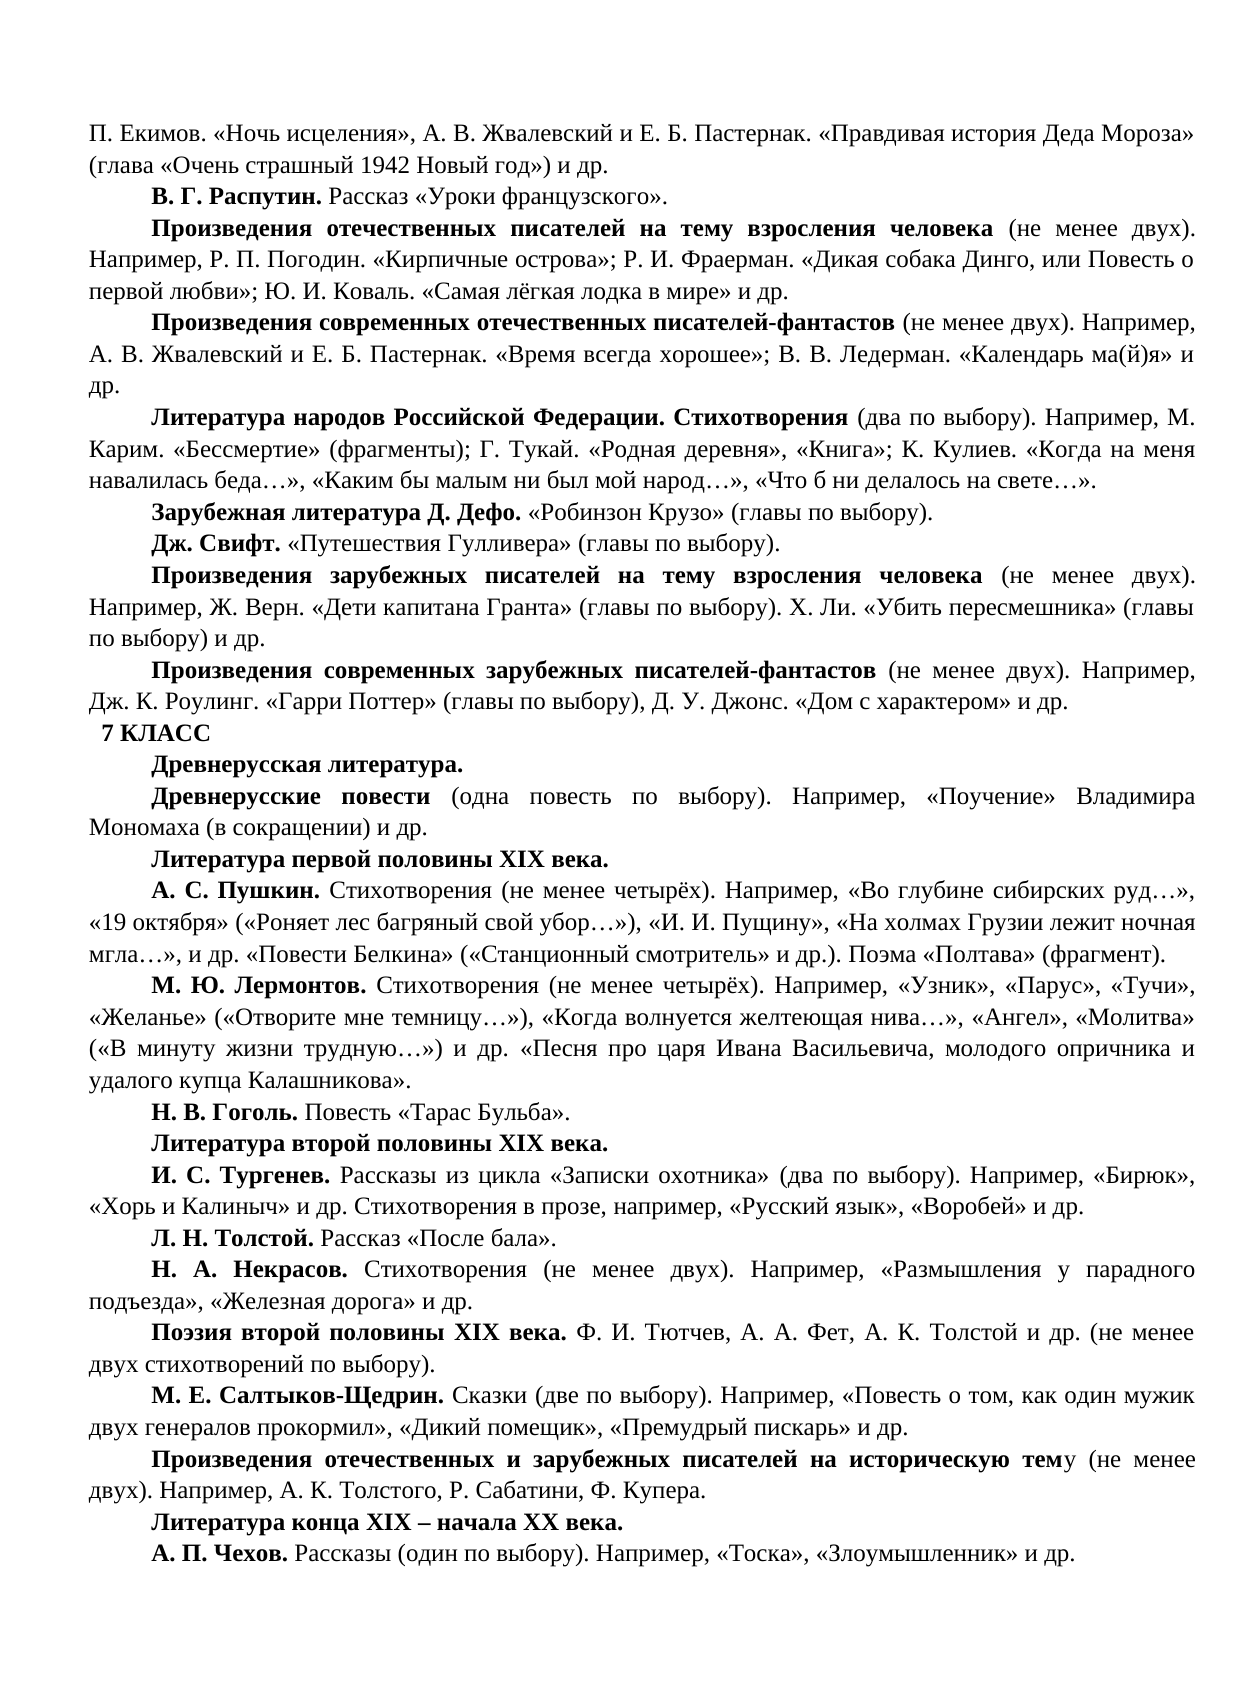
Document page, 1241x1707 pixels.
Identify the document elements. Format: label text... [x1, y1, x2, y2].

text Литература конца XIX – начала XX века. [89, 1507, 1196, 1536]
text А. С. Пушкин. Стихотворения ‌(не менее четырёх). Например, «Во глубине сибирских руд…», «19 октября» («Роняет лес багряный свой убор…»), «И. И. Пущину», «На холмах Грузии лежит ночная мгла…», и др.‌‌ «Повести Белкина» ‌(«Станционный смотритель» и др.).‌‌ Поэма «Полтава»‌ (фрагмент).‌‌ [89, 876, 1196, 967]
text Древнерусские повести ‌(одна повесть по выбору). Например, «Поучение» Владимира Мономаха (в сокращении) и др.‌‌ [89, 781, 1196, 841]
text Н. В. Гоголь. Повесть «Тарас Бульба». [89, 1097, 1196, 1125]
text Произведения современных отечественных писателей-фантастов ‌(не менее двух). Например, А. В. Жвалевский и Е. Б. Пастернак. «Время всегда хорошее»; В. В. Ледерман. «Календарь ма(й)я» и др.‌‌ [89, 307, 1196, 399]
text А. П. Чехов. Рассказы ‌(один по выбору). Например, «Тоска», «Злоумышленник» и др.‌‌ [89, 1538, 1196, 1567]
text Произведения современных зарубежных писателей-фантастов ‌(не менее двух). Например, Дж. К. Роулинг. «Гарри Поттер» (главы по выбору), Д. У. Джонс. «Дом с характером» и др.‌‌ [89, 655, 1196, 715]
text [89, 118, 1196, 178]
text Литература народов Российской Федерации. Стихотворения ‌(два по выбору). Например, М. Карим. «Бессмертие» (фрагменты); Г. Тукай. «Родная деревня», «Книга»; К. Кулиев. «Когда на меня навалилась беда…», «Каким бы малым ни был мой народ…», «Что б ни делалось на свете…».‌‌ [89, 402, 1196, 494]
text Н. А. Некрасов. Стихотворения ‌(не менее двух). Например, «Размышления у парадного подъезда», «Железная дорога» и др.‌‌ [89, 1254, 1196, 1315]
text Зарубежная литература Д. Дефо. «Робинзон Крузо» ‌(главы по выбору).‌‌ [89, 497, 1196, 526]
text М. Ю. Лермонтов. Стихотворения ‌(не менее четырёх). Например, «Узник», «Парус», «Тучи», «Желанье» («Отворите мне темницу…»), «Когда волнуется желтеющая нива…», «Ангел», «Молитва» («В минуту жизни трудную…») и др.‌‌ «Песня про царя Ивана Васильевича, молодого опричника и удалого купца Калашникова». [89, 970, 1196, 1094]
text В. Г. Распутин. Рассказ «Уроки французского». [89, 181, 1196, 210]
text Поэзия второй половины XIX века. ‌Ф. И. Тютчев, А. А. Фет, А. К. Толстой и др. (не менее двух стихотворений по выбору).‌‌ [89, 1317, 1196, 1378]
text Древнерусская литература. [89, 749, 1196, 778]
text Литература второй половины XIX века. [89, 1128, 1196, 1157]
text М. Е. Салтыков-Щедрин. Сказки ‌(две по выбору). Например, «Повесть о том, как один мужик двух генералов прокормил», «Дикий помещик», «Премудрый пискарь» и др.‌‌ [89, 1381, 1196, 1441]
text Дж. Свифт. «Путешествия Гулливера» ‌(главы по выбору).‌‌ [89, 528, 1196, 557]
text И. С. Тургенев. Рассказы из цикла «Записки охотника» ‌(два по выбору). Например, «Бирюк», «Хорь и Калиныч» и др.‌‌ Стихотворения в прозе, ‌например, «Русский язык», «Воробей» и др.‌‌ [89, 1160, 1196, 1220]
text 7 КЛАСС [101, 718, 1196, 747]
text Л. Н. Толстой. Рассказ «После бала». [89, 1223, 1196, 1252]
text Произведения зарубежных писателей на тему взросления человека ‌(не менее двух). Например, Ж. Верн. «Дети капитана Гранта» (главы по выбору). Х. Ли. «Убить пересмешника» (главы по выбору) и др.‌‌ [89, 560, 1196, 652]
text Литература первой половины XIX века. [89, 844, 1196, 873]
text Произведения отечественных писателей на тему взросления человека ‌(не менее двух). Например, Р. П. Погодин. «Кирпичные острова»; Р. И. Фраерман. «Дикая собака Динго, или Повесть о первой любви»; Ю. И. Коваль. «Самая лёгкая лодка в мире» и др.‌‌ [89, 213, 1196, 305]
text Произведения отечественных и зарубежных писателей на историческую тему ‌(не менее двух). Например, А. К. Толстого, Р. Сабатини, Ф. Купера.‌‌ [89, 1444, 1196, 1504]
